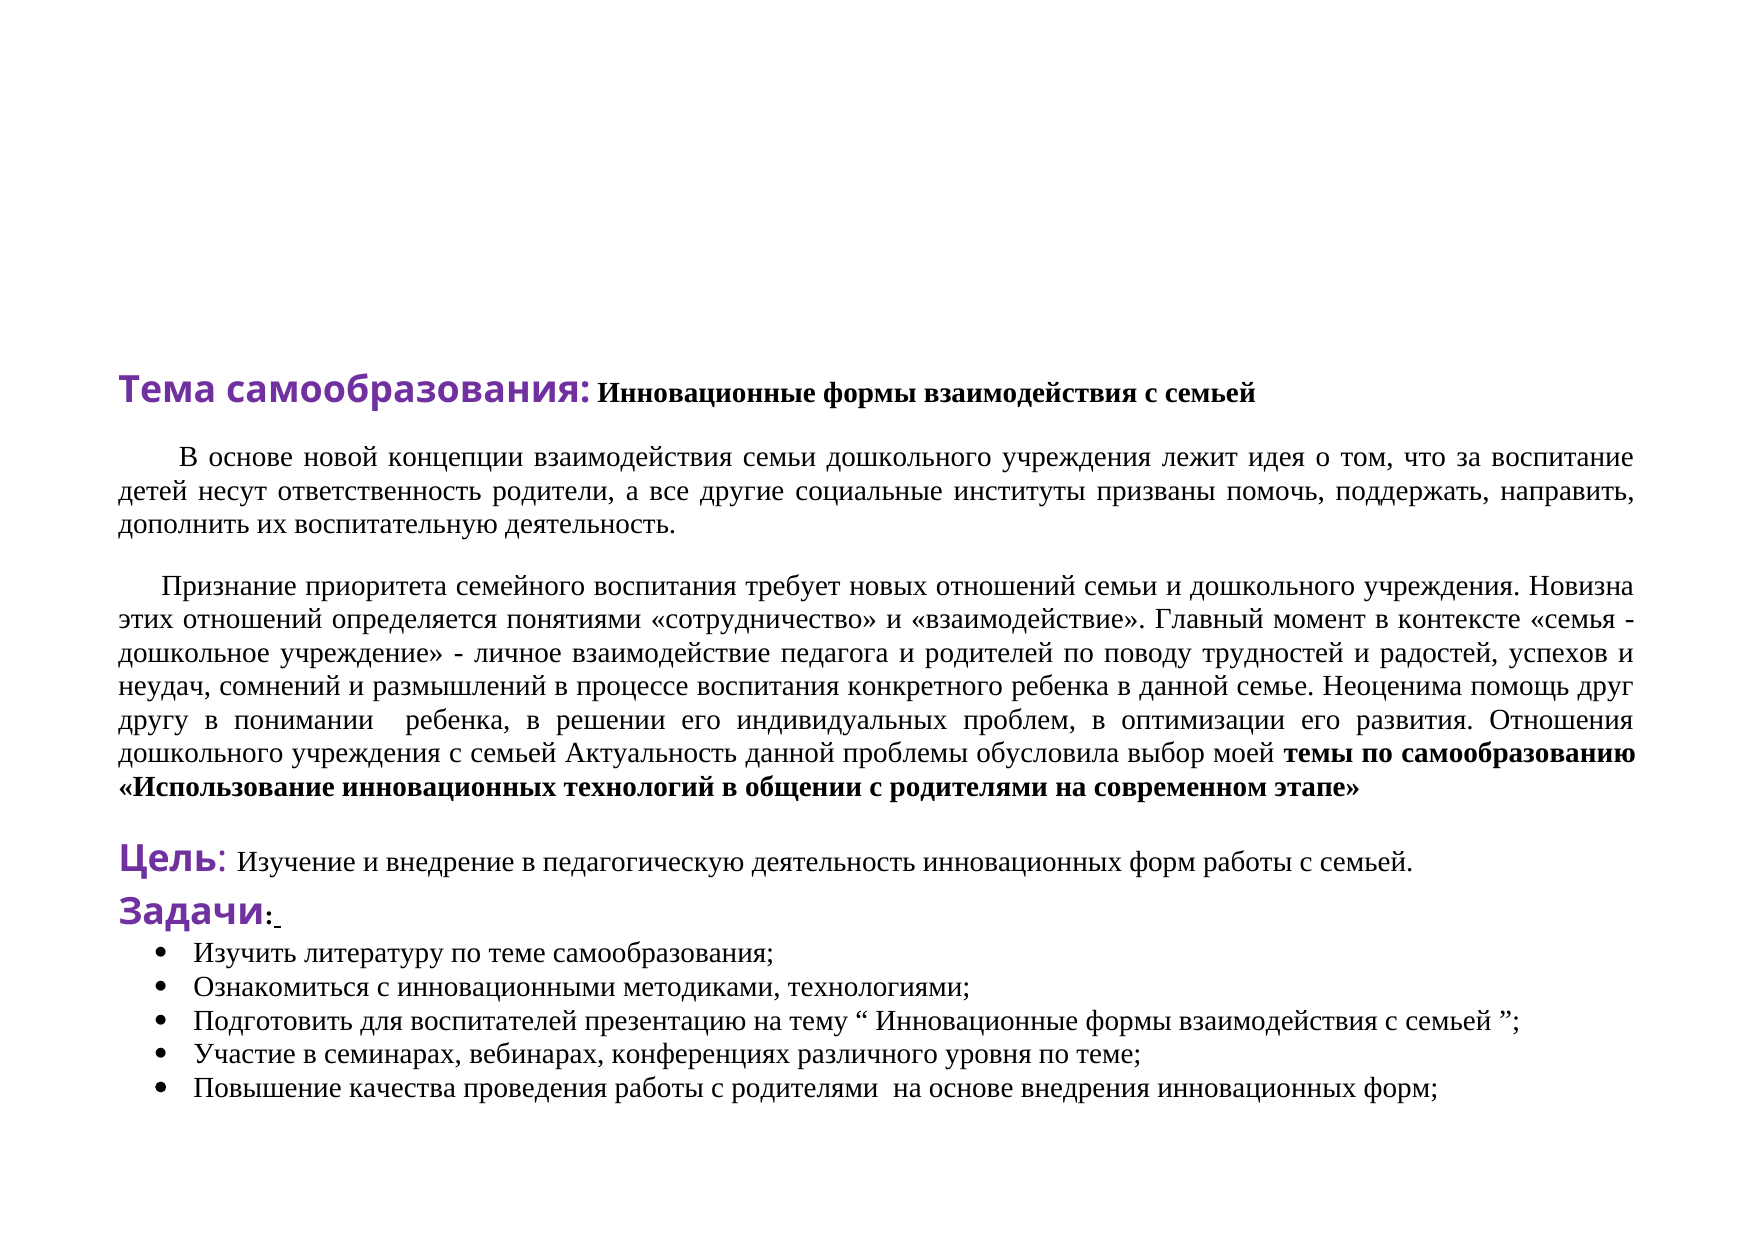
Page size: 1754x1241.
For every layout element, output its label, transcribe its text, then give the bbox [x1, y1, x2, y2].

list Подготовить для воспитателей презентацию на тему “ Инновационные формы взаимодействия с семьей ”; [156, 1003, 1636, 1036]
text В основе новой концепции взаимодействия семьи дошкольного учреждения лежит идея о том, что за воспитание детей несут ответственность родители, а все другие социальные институты призваны помочь, поддержать, направить, дополнить их воспитательную деятельность. [118, 439, 1636, 540]
text Признание приоритета семейного воспитания требует новых отношений семьи и дошкольного учреждения. Новизна этих отношений определяется понятиями «сотрудничество» и «взаимодействие». Главный момент в контексте «семья -дошкольное учреждение» - личное взаимодействие педагога и родителей по поводу трудностей и радостей, успехов и неудач, сомнений и размышлений в процессе воспитания конкретного ребенка в данной семье. Неоценима помощь друг другу в понимании ребенка, в решении его индивидуальных проблем, в оптимизации его развития. Отношения дошкольного учреждения с семьей Актуальность данной проблемы обусловила выбор моей темы по самообразованию «Использование инновационных технологий в общении с родителями на современном этапе» [118, 568, 1636, 803]
list Изучить литературу по теме самообразования; [156, 935, 1636, 969]
text Цель: Изучение и внедрение в педагогическую деятельность инновационных форм работы с семьей. [118, 831, 1636, 882]
list Участие в семинарах, вебинарах, конференциях различного уровня по теме; [156, 1036, 1636, 1070]
list Ознакомиться с инновационными методиками, технологиями; [156, 969, 1636, 1003]
list Повышение качества проведения работы с родителями на основе внедрения инновационных форм; [156, 1070, 1636, 1104]
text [118, 363, 1636, 414]
text Задачи: [118, 884, 1636, 935]
